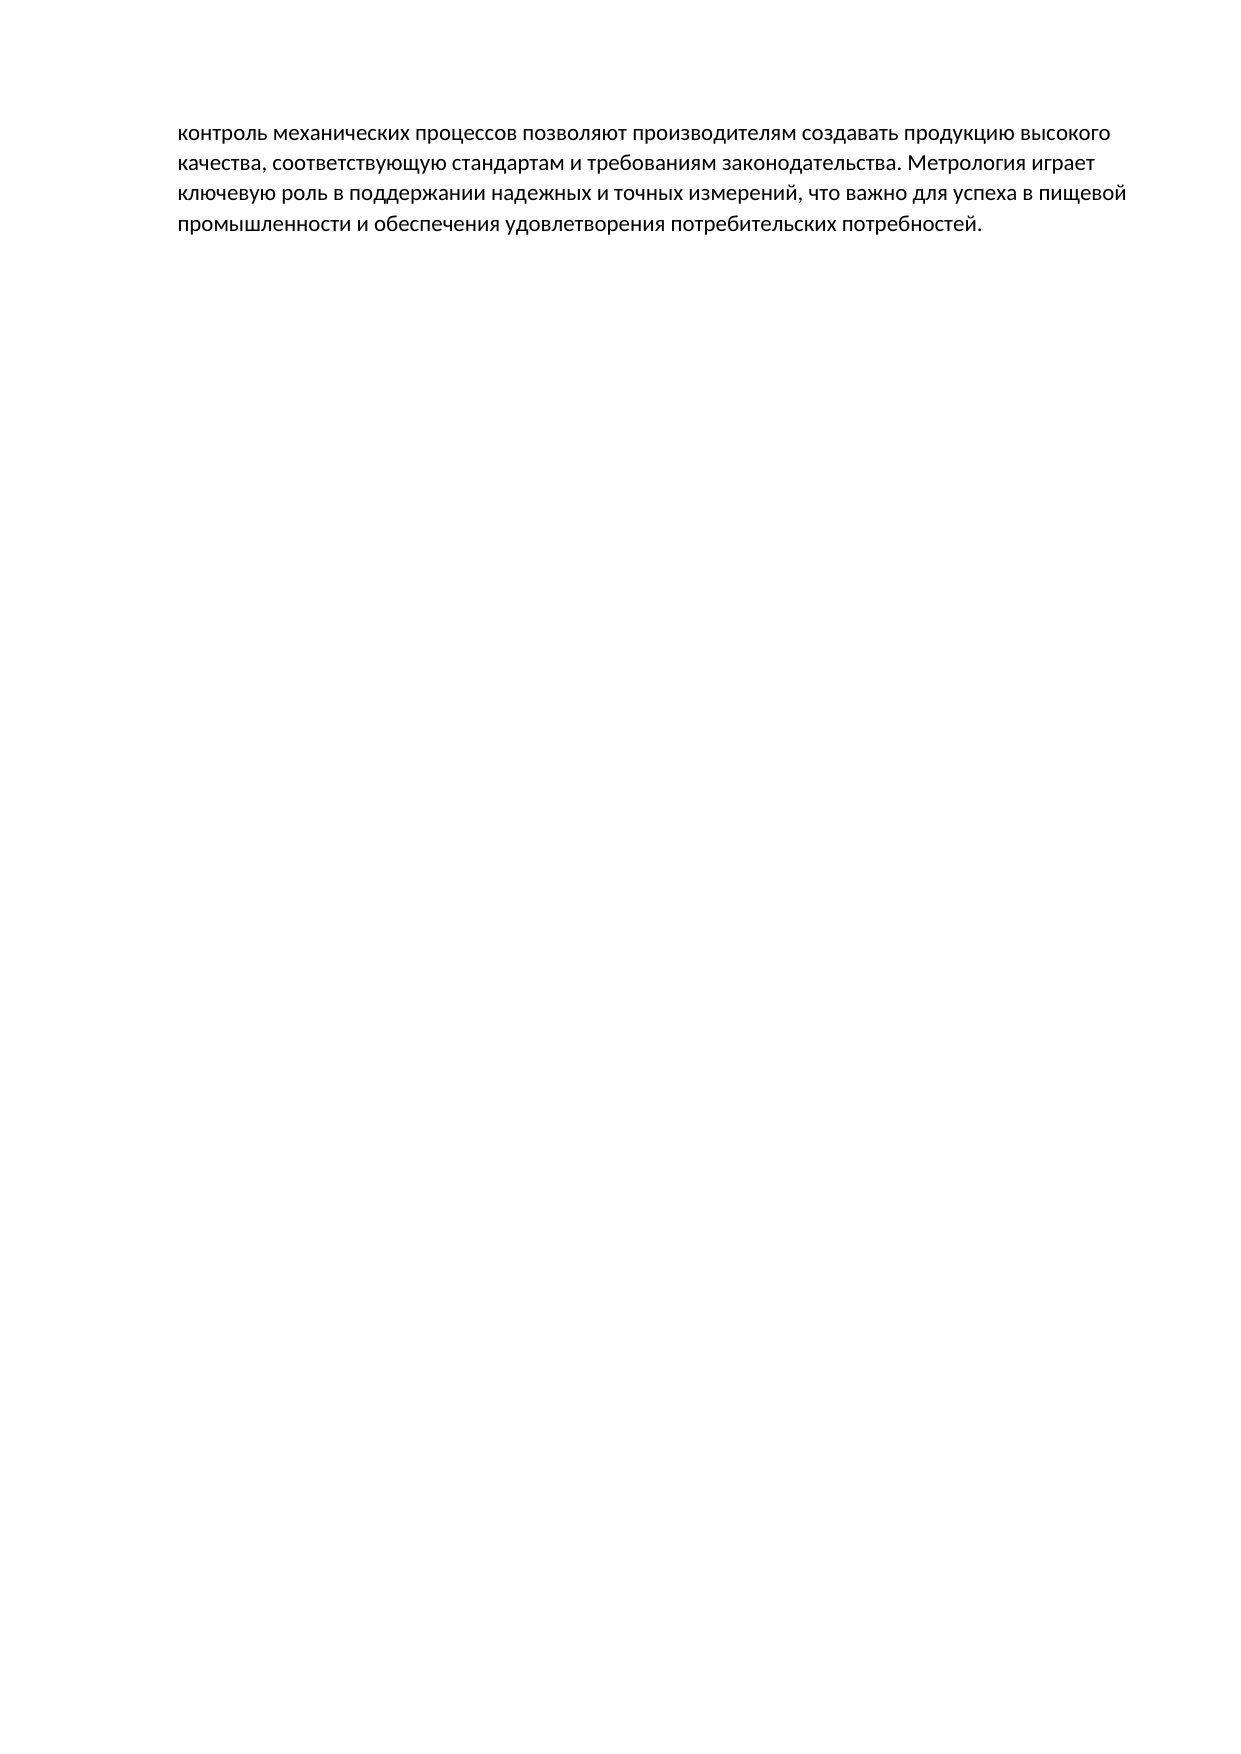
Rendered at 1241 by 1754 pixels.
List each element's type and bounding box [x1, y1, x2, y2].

text [177, 118, 1152, 237]
